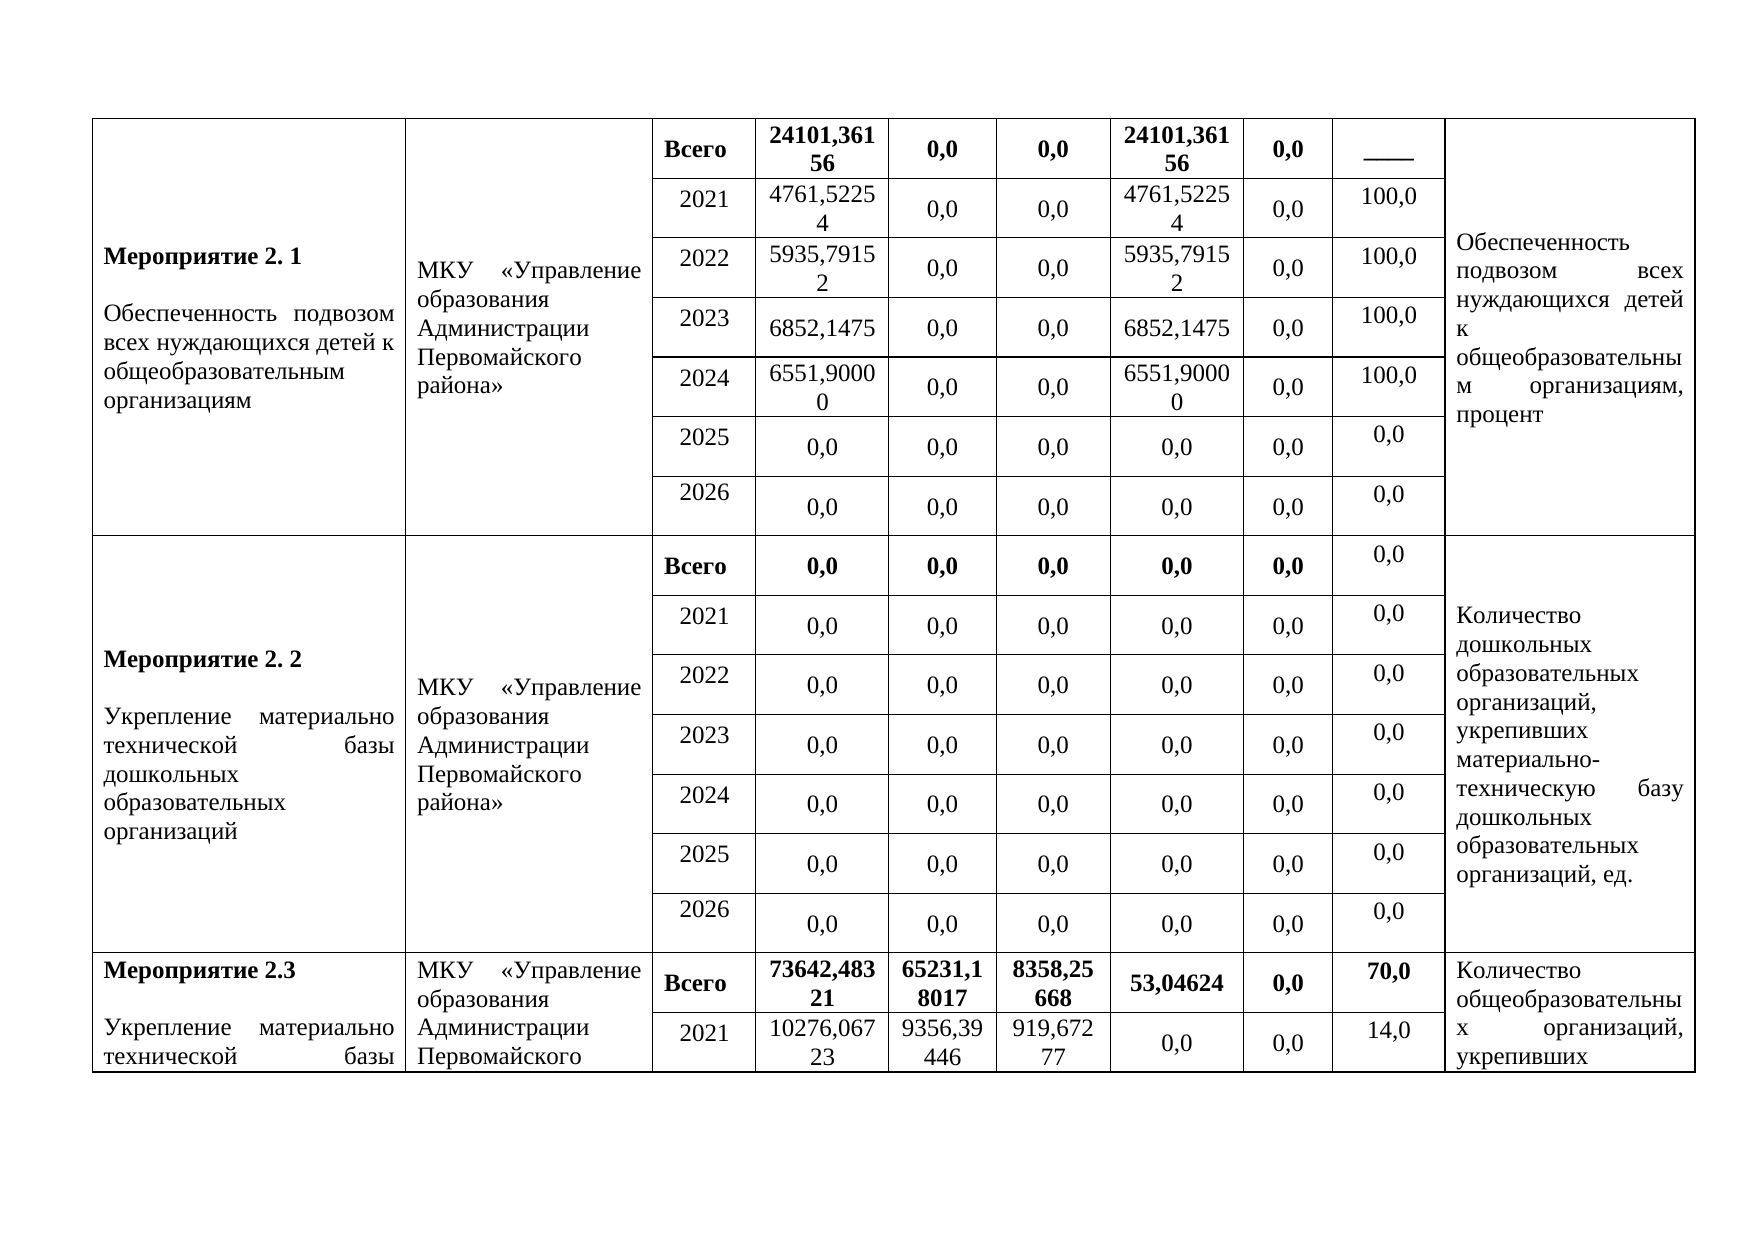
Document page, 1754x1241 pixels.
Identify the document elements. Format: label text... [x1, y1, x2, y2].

table_cell 24101,36156 [756, 119, 888, 178]
table_cell 0,0 [1111, 536, 1243, 595]
table_cell 0,0 [756, 655, 888, 714]
table_cell 0,0 [1333, 894, 1444, 952]
table_cell 6551,90000 [1111, 358, 1243, 416]
table_cell 0,0 [756, 596, 888, 654]
table_cell 0,0 [1333, 775, 1444, 833]
table_cell 0,0 [889, 715, 996, 773]
table_cell 0,0 [889, 477, 996, 535]
table_cell 0,0 [1244, 179, 1332, 237]
table_cell 0,0 [889, 536, 996, 595]
table_cell 0,0 [756, 775, 888, 833]
table_cell 9356,39446 [889, 1013, 996, 1071]
table_cell 24101,36156 [1111, 119, 1243, 178]
table_cell Мероприятие 2. 1 Обеспеченность подвозом всех нуждающихся детей к общеобразовательным организациям [93, 119, 405, 535]
table_cell 70,0 [1333, 953, 1444, 1012]
table_cell 100,0 [1333, 179, 1444, 237]
table_cell 0,0 [889, 655, 996, 714]
table_cell 0,0 [1111, 834, 1243, 893]
table_cell 0,0 [1111, 596, 1243, 654]
table_cell 2021 [653, 596, 755, 654]
table_cell 0,0 [1244, 655, 1332, 714]
table_cell 0,0 [997, 536, 1110, 595]
table_cell 0,0 [889, 238, 996, 297]
table_cell 0,0 [1244, 536, 1332, 595]
table_cell 0,0 [1111, 715, 1243, 773]
table_cell 0,0 [1333, 477, 1444, 535]
table_cell 0,0 [1244, 1013, 1332, 1071]
table_cell 0,0 [889, 417, 996, 476]
table_cell 10276,06723 [756, 1013, 888, 1071]
table_cell 0,0 [997, 358, 1110, 416]
table_cell 0,0 [1333, 417, 1444, 476]
table_cell Всего [653, 953, 755, 1012]
table_cell 0,0 [1333, 715, 1444, 773]
table_cell 2022 [653, 655, 755, 714]
table_cell 0,0 [1111, 417, 1243, 476]
table_cell 0,0 [1244, 834, 1332, 893]
table_cell 0,0 [1111, 1013, 1243, 1071]
table_cell 0,0 [997, 238, 1110, 297]
table_cell 2023 [653, 715, 755, 773]
table_cell 4761,52254 [756, 179, 888, 237]
table_cell 0,0 [1111, 477, 1243, 535]
table_cell 0,0 [1244, 775, 1332, 833]
table_cell 100,0 [1333, 358, 1444, 416]
table_cell 2021 [653, 179, 755, 237]
table_cell 0,0 [997, 834, 1110, 893]
table_cell Всего [653, 536, 755, 595]
table_cell 65231,18017 [889, 953, 996, 1012]
table_cell 0,0 [1111, 655, 1243, 714]
table_cell 5935,79152 [1111, 238, 1243, 297]
table_cell Мероприятие 2.3 Укрепление материально технической базы общеобразовательных организаций [93, 953, 405, 1071]
table_cell 0,0 [889, 119, 996, 178]
table_cell Количество общеобразовательных организаций, укрепивших материально- техническую базу, ед. [1446, 953, 1694, 1071]
table_cell 14,0 [1333, 1013, 1444, 1071]
table_cell 0,0 [997, 477, 1110, 535]
table_cell 0,0 [1333, 834, 1444, 893]
table_cell 0,0 [756, 834, 888, 893]
table_cell 0,0 [1244, 953, 1332, 1012]
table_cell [406, 119, 652, 535]
table_cell 5935,79152 [756, 238, 888, 297]
table_cell 0,0 [1244, 894, 1332, 952]
table_cell Обеспеченность подвозом всех нуждающихся детей к общеобразовательным организациям, процент [1446, 119, 1694, 535]
table_cell 2025 [653, 834, 755, 893]
table_cell 0,0 [889, 596, 996, 654]
table_cell 0,0 [756, 715, 888, 773]
table_cell 6852,1475 [756, 298, 888, 356]
table_cell 0,0 [1244, 417, 1332, 476]
table_cell 73642,48321 [756, 953, 888, 1012]
table_cell 0,0 [1244, 596, 1332, 654]
table_cell 0,0 [889, 298, 996, 356]
table_cell 6852,1475 [1111, 298, 1243, 356]
table_cell 0,0 [889, 179, 996, 237]
table_cell 2024 [653, 358, 755, 416]
table_cell 919,67277 [997, 1013, 1110, 1071]
table_cell 0,0 [997, 715, 1110, 773]
table_cell МКУ «Управление образования Администрации Первомайского района» [406, 953, 652, 1071]
table_cell 0,0 [1244, 238, 1332, 297]
table_cell 0,0 [997, 119, 1110, 178]
table_cell 0,0 [756, 894, 888, 952]
table_cell 2023 [653, 298, 755, 356]
table_cell МКУ «Управление образования Администрации Первомайского района» [406, 536, 652, 952]
table_cell 0,0 [1244, 358, 1332, 416]
table_cell 2026 [653, 477, 755, 535]
table_cell 8358,25668 [997, 953, 1110, 1012]
table_cell Количество дошкольных образовательных организаций, укрепивших материально- техническую базу дошкольных образовательных организаций, ед. [1446, 536, 1694, 952]
table_cell 0,0 [1244, 715, 1332, 773]
table_cell 0,0 [889, 358, 996, 416]
table_cell 6551,90000 [756, 358, 888, 416]
table_cell 0,0 [756, 417, 888, 476]
table_cell 100,0 [1333, 298, 1444, 356]
table_cell 0,0 [756, 536, 888, 595]
table_cell 53,04624 [1111, 953, 1243, 1012]
table_cell 0,0 [756, 477, 888, 535]
table_cell 2026 [653, 894, 755, 952]
table_cell 0,0 [997, 775, 1110, 833]
table_cell 0,0 [997, 417, 1110, 476]
table_cell 0,0 [1111, 775, 1243, 833]
table_cell 2024 [653, 775, 755, 833]
table_cell 2025 [653, 417, 755, 476]
table_cell 0,0 [997, 298, 1110, 356]
table_cell Всего [653, 119, 755, 178]
table_cell 0,0 [997, 179, 1110, 237]
table_cell 0,0 [1111, 894, 1243, 952]
table_cell 0,0 [997, 655, 1110, 714]
table_cell 2022 [653, 238, 755, 297]
table_cell 0,0 [889, 834, 996, 893]
table_cell 0,0 [1244, 119, 1332, 178]
table_cell 0,0 [1244, 298, 1332, 356]
table_cell 0,0 [1333, 536, 1444, 595]
table_cell 0,0 [1333, 596, 1444, 654]
table_cell 2021 [653, 1013, 755, 1071]
table_cell 0,0 [1333, 655, 1444, 714]
table_cell 0,0 [997, 596, 1110, 654]
table_cell Мероприятие 2. 2 Укрепление материально технической базы дошкольных образовательных организаций [93, 536, 405, 952]
table_cell 0,0 [889, 894, 996, 952]
table_cell 0,0 [889, 775, 996, 833]
table_cell 0,0 [1244, 477, 1332, 535]
table_cell 0,0 [997, 894, 1110, 952]
table_cell ____ [1333, 119, 1444, 178]
table_cell 100,0 [1333, 238, 1444, 297]
table_cell 4761,52254 [1111, 179, 1243, 237]
